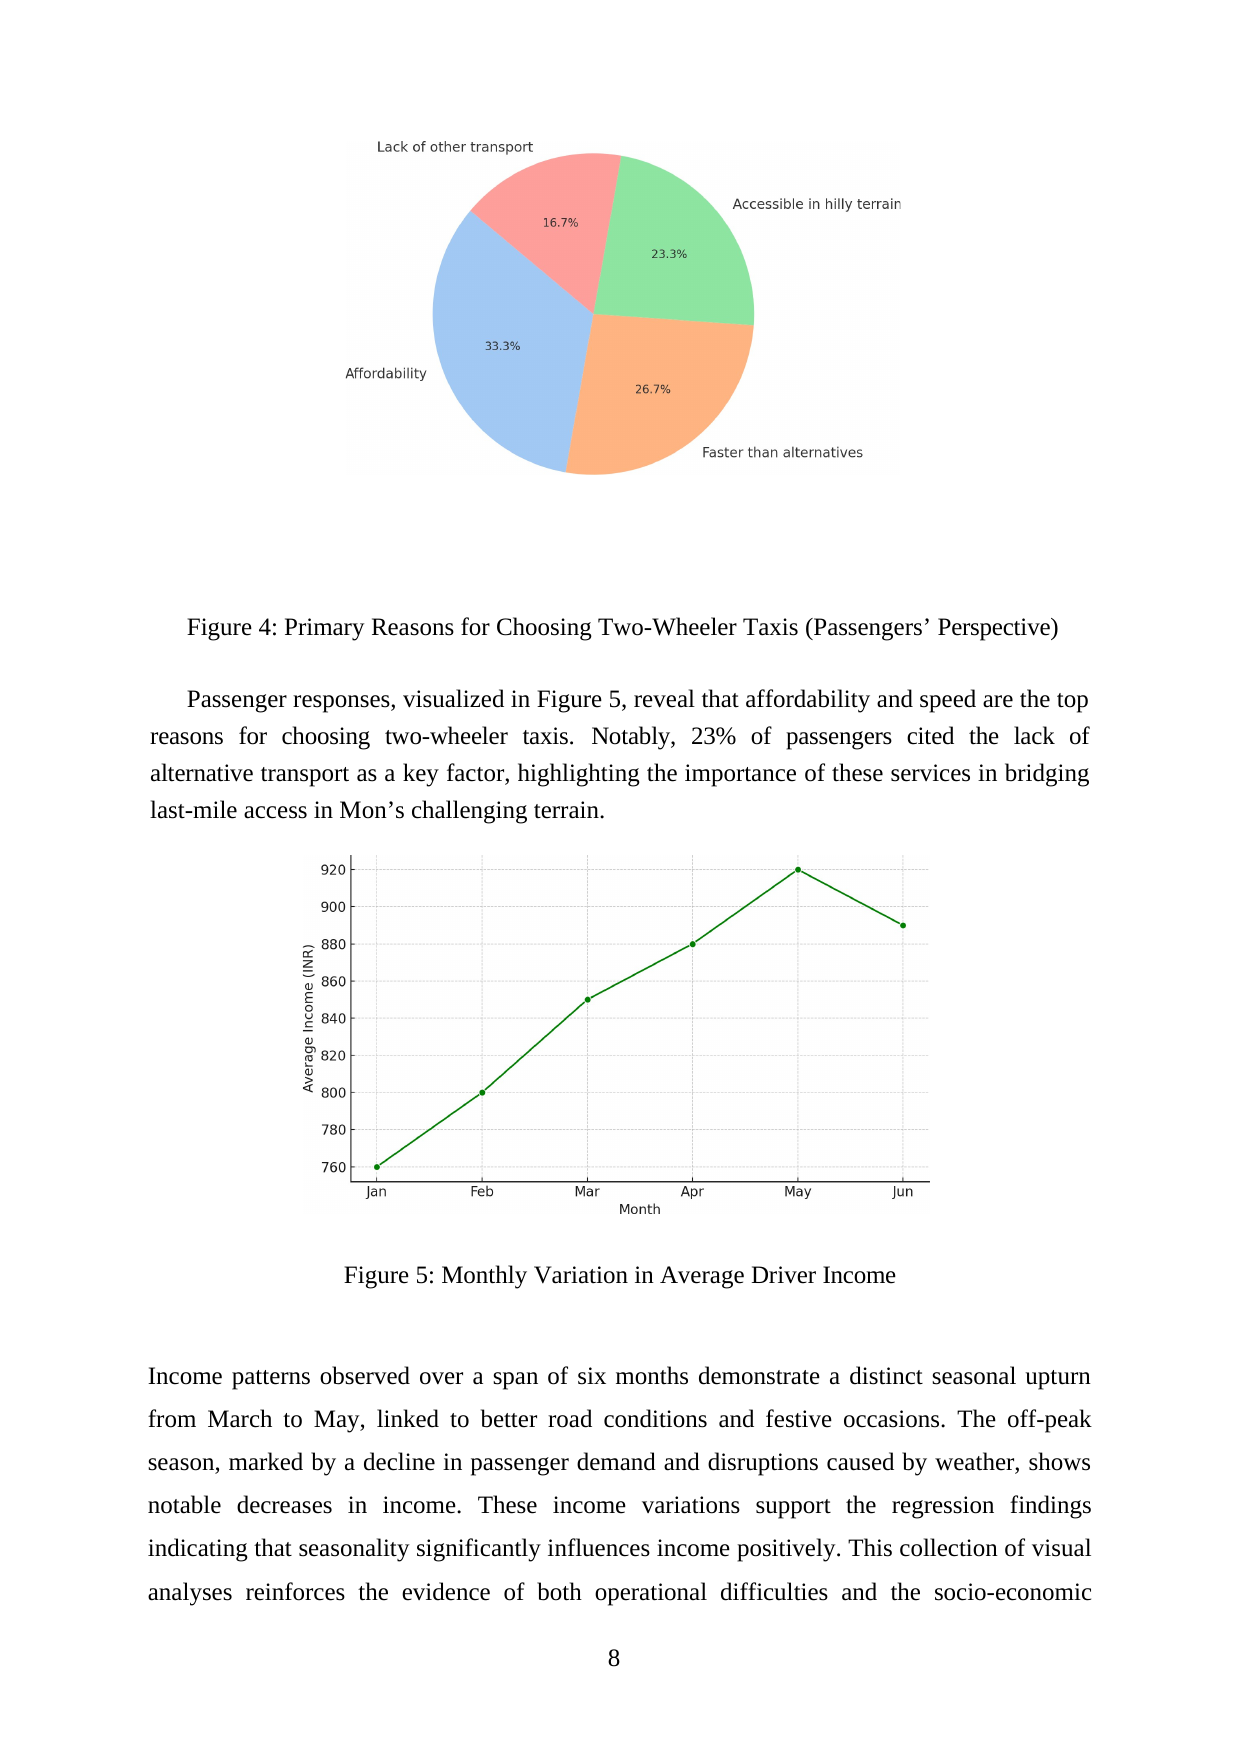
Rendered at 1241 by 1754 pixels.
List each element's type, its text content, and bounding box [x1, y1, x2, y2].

picture [302, 855, 930, 1214]
text Figure 4: Primary Reasons for Choosing Two-Wheeler Taxis (Passengers’ Perspective) [187, 612, 1093, 641]
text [148, 1361, 1093, 1605]
picture [345, 141, 901, 475]
text Passenger responses, visualized in Figure 5, reveal that affordability and speed are the top reasons for choosing two-wheeler taxis. Notably, 23% of passengers cited the lack of alternative transport as a key factor, highlighting the importance of these services in bridging last-mile access in Mon’s challenging terrain. [150, 684, 1091, 824]
text Figure 5: Monthly Variation in Average Driver Income [148, 1261, 1093, 1289]
